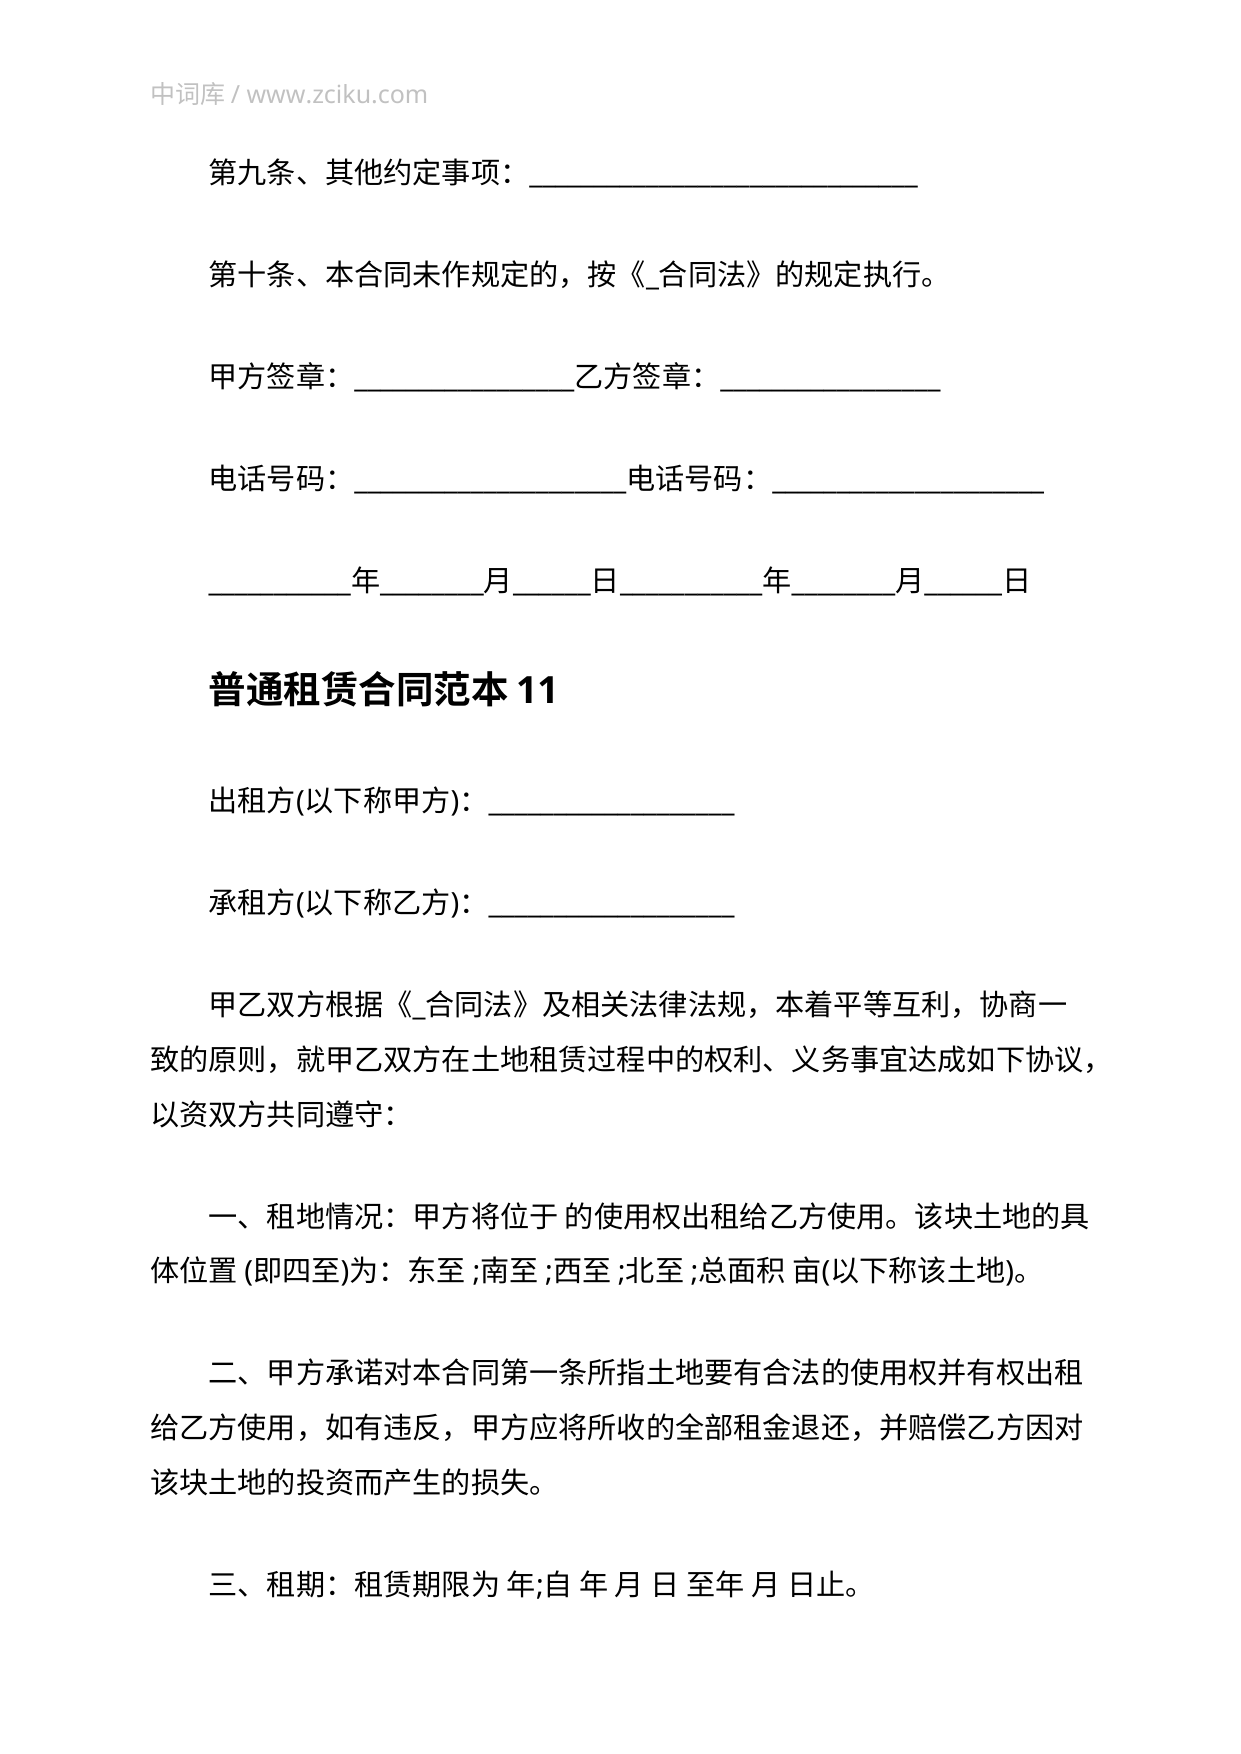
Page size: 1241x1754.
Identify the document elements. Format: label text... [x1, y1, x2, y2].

text 第十条、本合同未作规定的，按《_合同法》的规定执行。 [150, 252, 1090, 294]
text 出租方(以下称甲方)：___________________ [150, 777, 1090, 820]
text 二、甲方承诺对本合同第一条所指土地要有合法的使用权并有权出租给乙方使用，如有违反，甲方应将所收的全部租金退还，并赔偿乙方因对该块土地的投资而产生的损失。 [150, 1350, 1090, 1502]
text 甲乙双方根据《_合同法》及相关法律法规，本着平等互利，协商一致的原则，就甲乙双方在土地租赁过程中的权利、义务事宜达成如下协议，以资双方共同遵守： [150, 981, 1090, 1134]
text ___________年________月______日___________年________月______日 [150, 558, 1090, 600]
text 承租方(以下称乙方)：___________________ [150, 879, 1090, 922]
text 一、租地情况：甲方将位于 的使用权出租给乙方使用。该块土地的具体位置 (即四至)为：东至 ;南至 ;西至 ;北至 ;总面积 亩(以下称该土地)。 [150, 1193, 1090, 1290]
text 甲方签章：_________________乙方签章：_________________ [150, 354, 1090, 396]
text 电话号码：_____________________电话号码：_____________________ [150, 456, 1090, 498]
text 三、租期：租赁期限为 年;自 年 月 日 至年 月 日止。 [150, 1562, 1090, 1604]
text 第九条、其他约定事项：______________________________ [150, 150, 1090, 192]
text 普通租赁合同范本11 [150, 660, 1090, 714]
